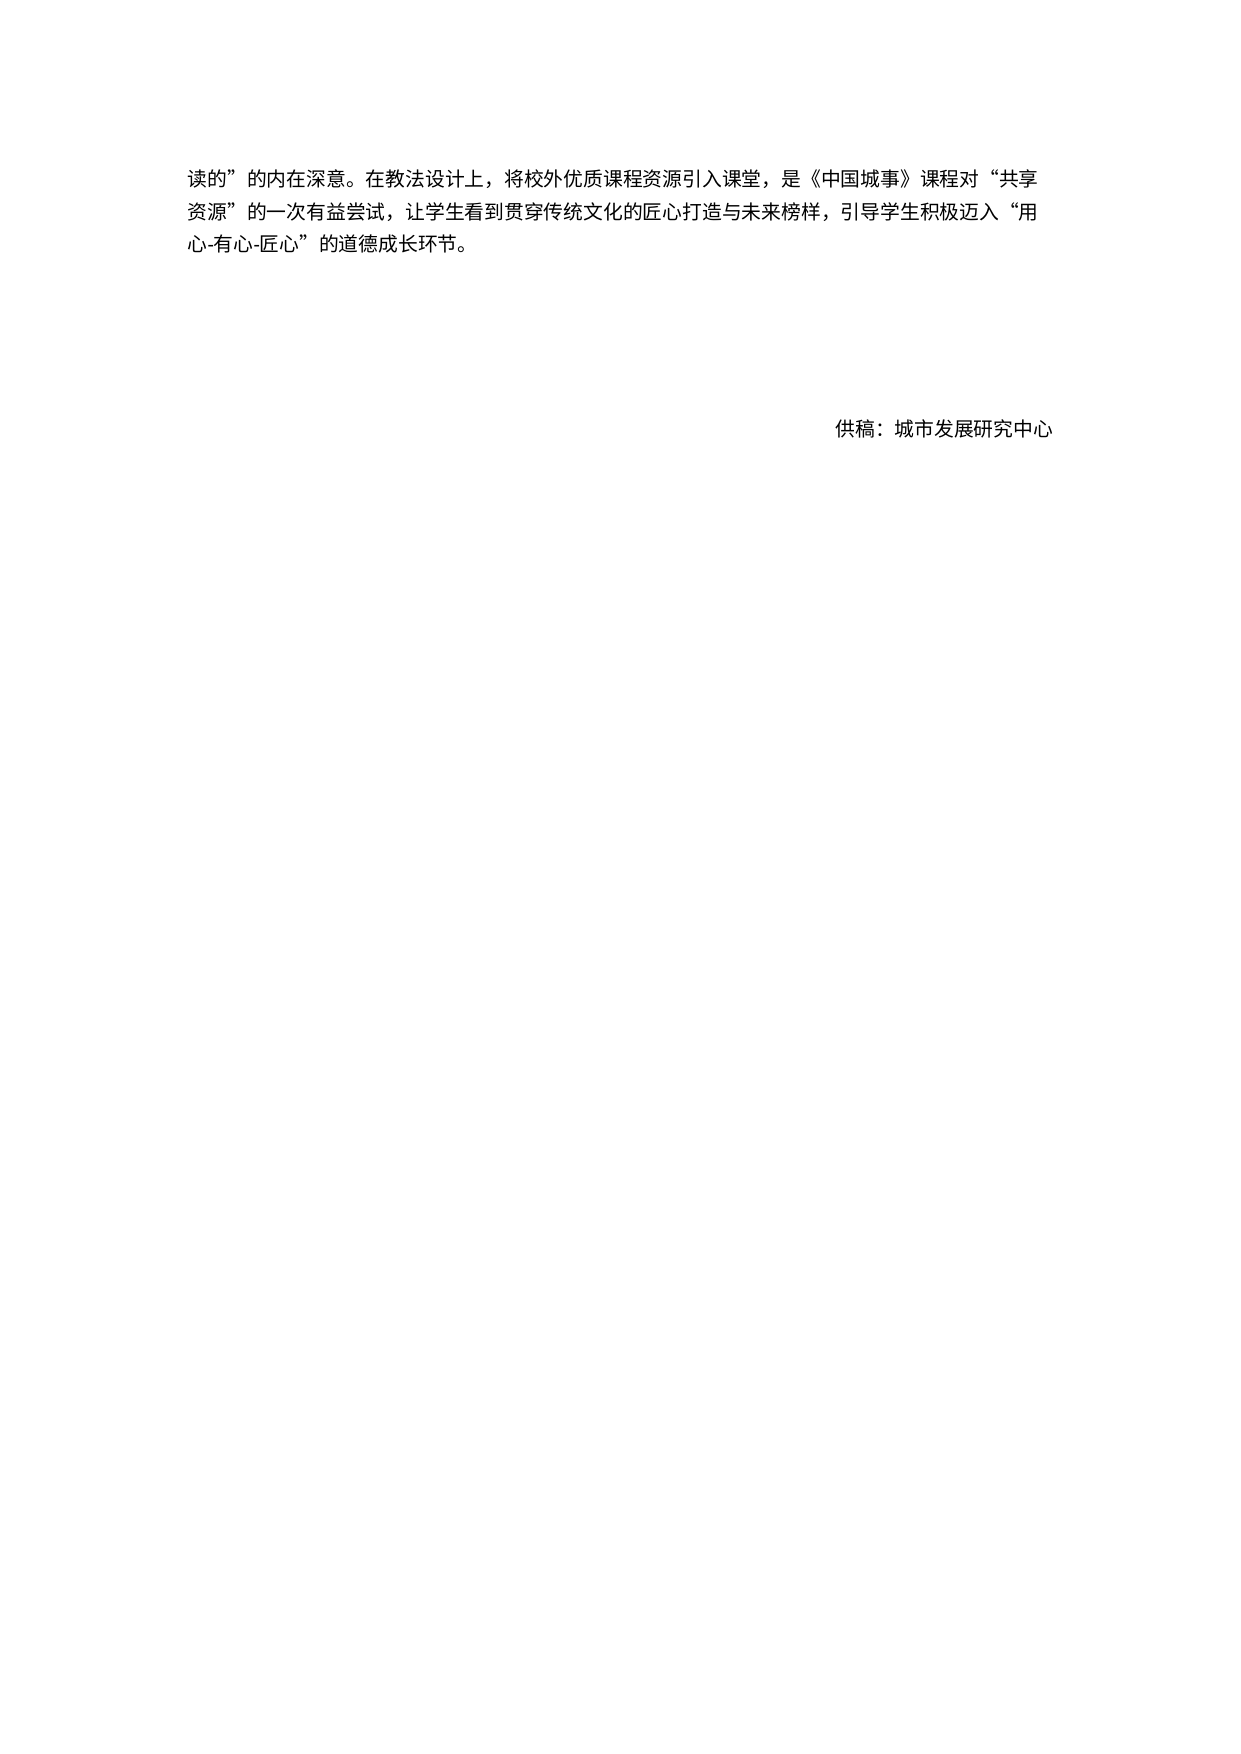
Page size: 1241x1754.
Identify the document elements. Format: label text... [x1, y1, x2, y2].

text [187, 162, 1053, 259]
text 供稿：城市发展研究中心 [187, 412, 1053, 444]
